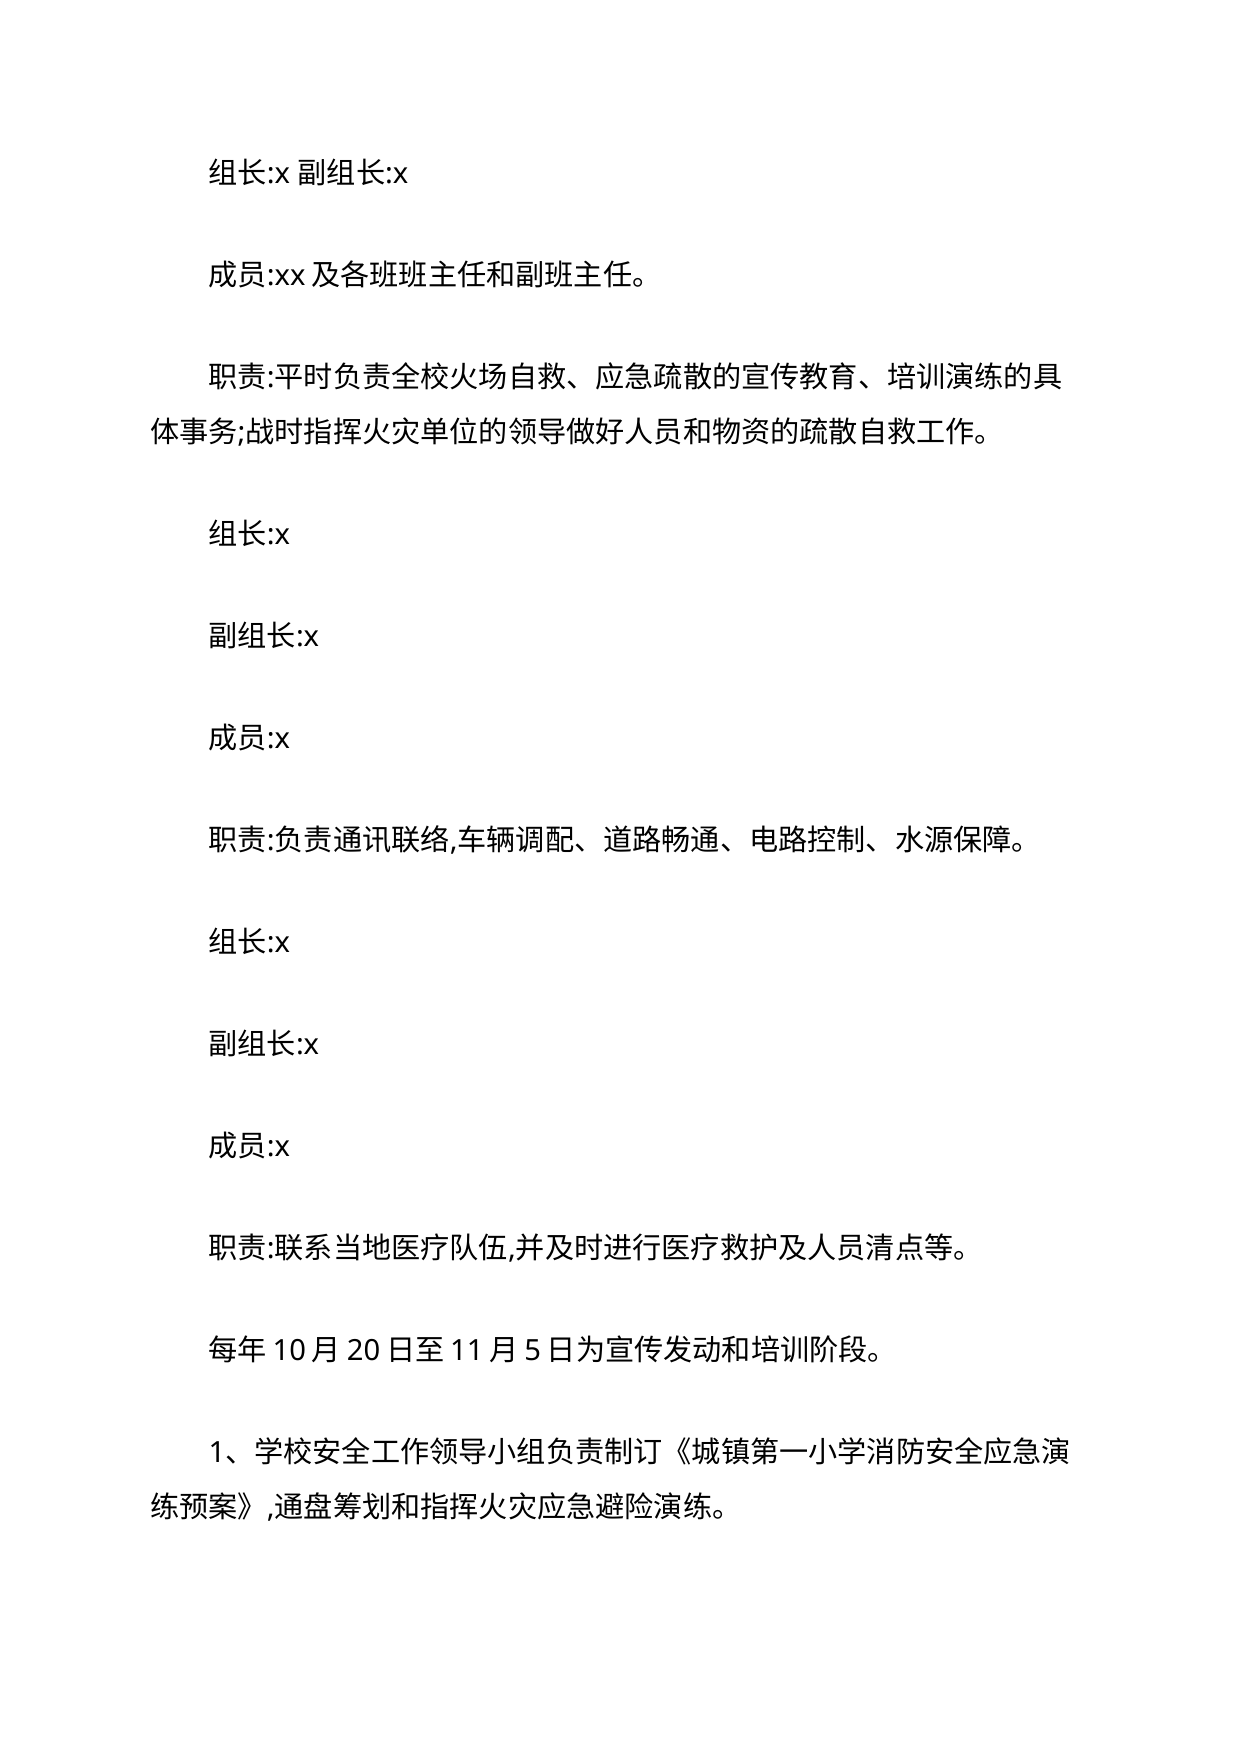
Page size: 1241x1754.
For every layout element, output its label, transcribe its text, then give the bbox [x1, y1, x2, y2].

text 副组长:x [150, 1021, 1090, 1063]
text 组长:x [150, 511, 1090, 553]
text 成员:x [150, 715, 1090, 757]
text 组长:x [150, 919, 1090, 961]
text 1、学校安全工作领导小组负责制订《城镇第一小学消防安全应急演练预案》,通盘筹划和指挥火灾应急避险演练。 [150, 1429, 1090, 1526]
text 组长:x 副组长:x [150, 150, 1090, 192]
text 每年10月20日至11月5日为宣传发动和培训阶段。 [150, 1327, 1090, 1369]
text 副组长:x [150, 613, 1090, 655]
text 职责:联系当地医疗队伍,并及时进行医疗救护及人员清点等。 [150, 1225, 1090, 1267]
text 成员:xx及各班班主任和副班主任。 [150, 252, 1090, 294]
text 职责:平时负责全校火场自救、应急疏散的宣传教育、培训演练的具体事务;战时指挥火灾单位的领导做好人员和物资的疏散自救工作。 [150, 354, 1090, 451]
text 成员:x [150, 1123, 1090, 1165]
text 职责:负责通讯联络,车辆调配、道路畅通、电路控制、水源保障。 [150, 817, 1090, 859]
